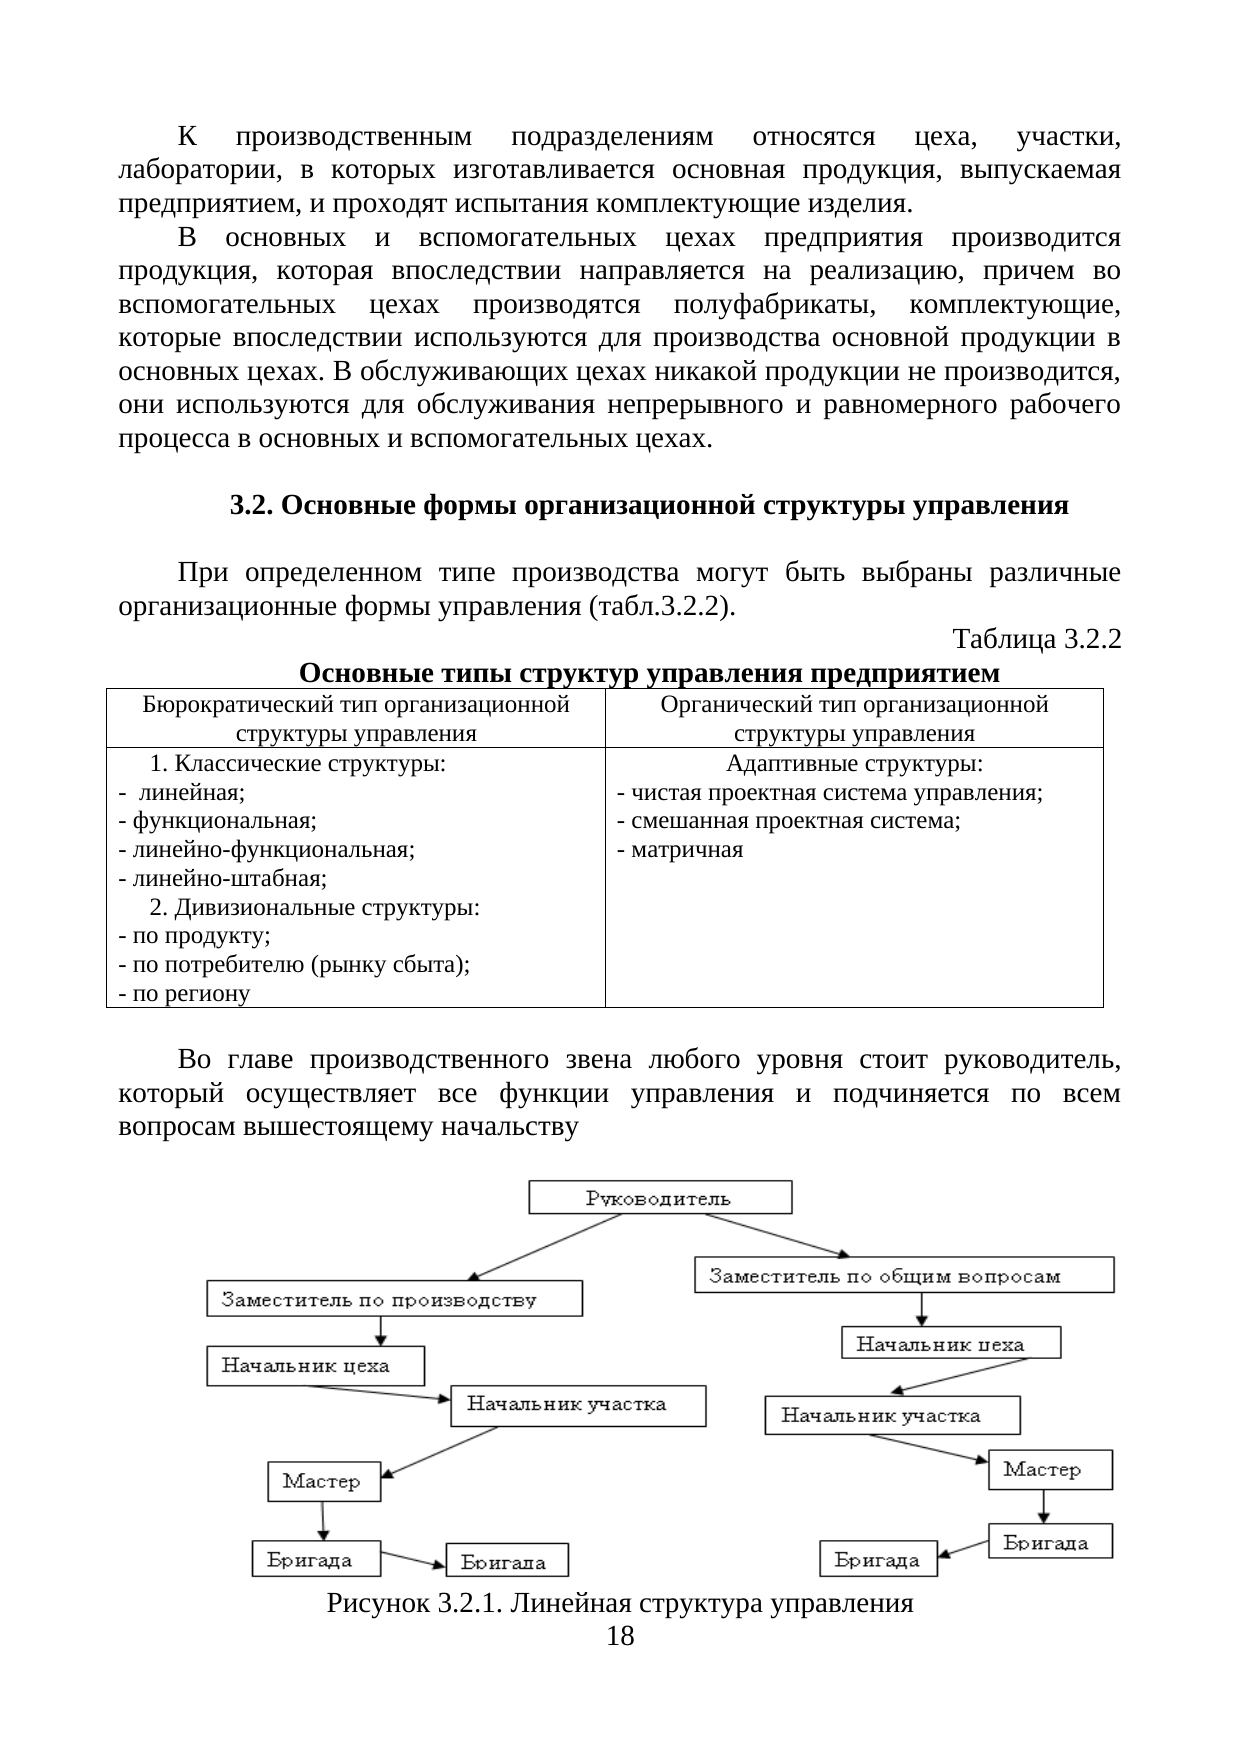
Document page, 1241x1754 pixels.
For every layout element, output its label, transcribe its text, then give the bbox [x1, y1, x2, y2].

text Во главе производственного звена любого уровня стоит руководитель, который осуществляет все функции управления и подчиняется по всем вопросам вышестоящему начальству [118, 1041, 1122, 1142]
text Таблица 3.2.2 [118, 621, 1122, 655]
table_cell Адаптивные структуры: - чистая проектная система управления; - смешанная проектная система; - матричная [606, 748, 1103, 1007]
picture [177, 1175, 1148, 1585]
text К производственным подразделениям относятся цеха, участки, лаборатории, в которых изготавливается основная продукция, выпускаемая предприятием, и проходят испытания комплектующие изделия. [118, 118, 1122, 219]
table_header Органический тип организационной структуры управления [606, 689, 1103, 747]
text Основные типы структур управления предприятием [118, 655, 1122, 688]
text При определенном типе производства могут быть выбраны различные организационные формы управления (табл.3.2.2). [118, 554, 1122, 621]
text 3.2. Основные формы организационной структуры управления [118, 487, 1122, 521]
table_header Бюрократический тип организационной структуры управления [107, 689, 605, 747]
text В основных и вспомогательных цехах предприятия производится продукция, которая впоследствии направляется на реализацию, причем во вспомогательных цехах производятся полуфабрикаты, комплектующие, которые впоследствии используются для производства основной продукции в основных цехах. В обслуживающих цехах никакой продукции не производится, они используются для обслуживания непрерывного и равномерного рабочего процесса в основных и вспомогательных цехах. [118, 219, 1122, 453]
table_cell 1. Классические структуры: - линейная; - функциональная; - линейно-функциональная; - линейно-штабная; 2. Дивизиональные структуры: - по продукту; - по потребителю (рынку сбыта); - по региону [107, 748, 605, 1007]
